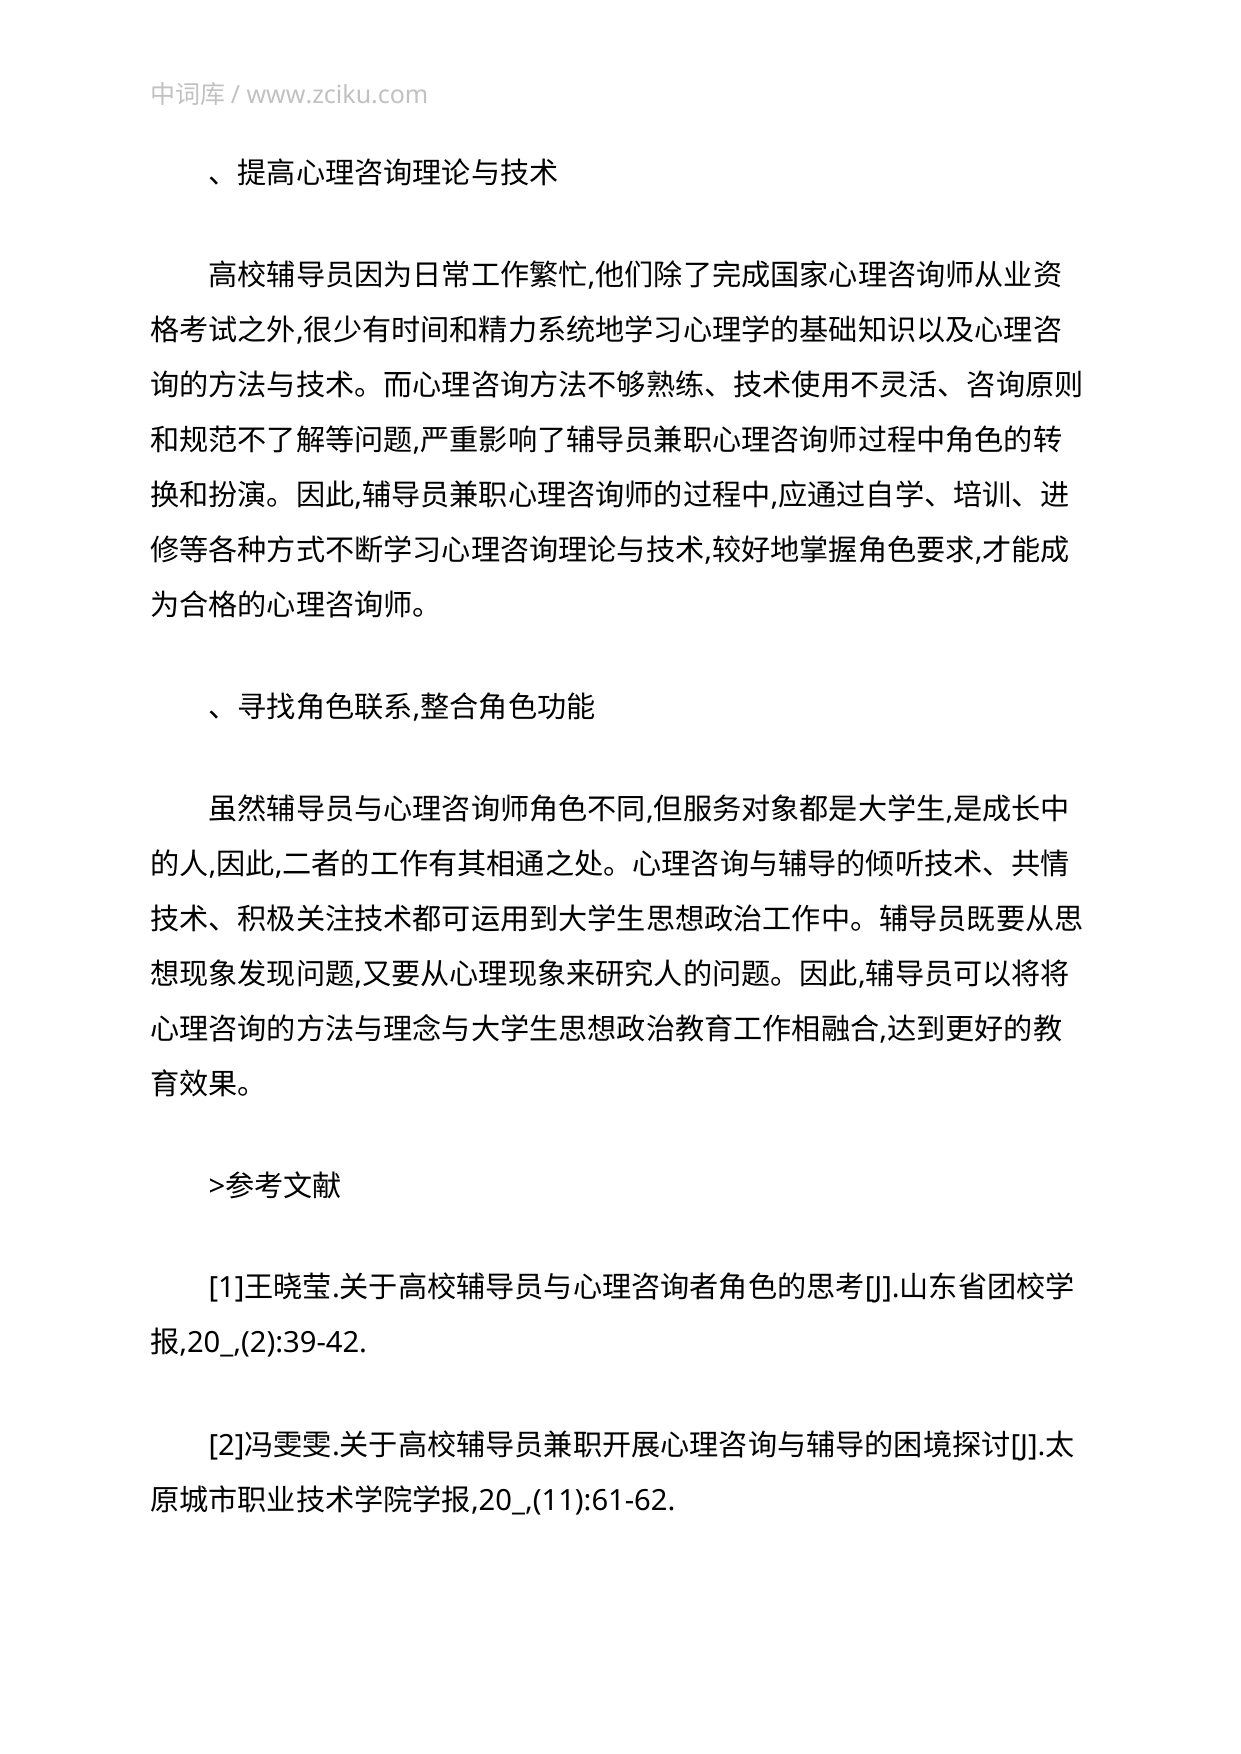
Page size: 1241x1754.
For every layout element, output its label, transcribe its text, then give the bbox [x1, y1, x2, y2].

text 、提高心理咨询理论与技术 [150, 150, 1090, 192]
text >参考文献 [150, 1162, 1090, 1204]
text [1]王晓莹.关于高校辅导员与心理咨询者角色的思考[J].山东省团校学报,20_,(2):39-42. [150, 1264, 1090, 1361]
text 高校辅导员因为日常工作繁忙,他们除了完成国家心理咨询师从业资格考试之外,很少有时间和精力系统地学习心理学的基础知识以及心理咨询的方法与技术。而心理咨询方法不够熟练、技术使用不灵活、咨询原则和规范不了解等问题,严重影响了辅导员兼职心理咨询师过程中角色的转换和扮演。因此,辅导员兼职心理咨询师的过程中,应通过自学、培训、进修等各种方式不断学习心理咨询理论与技术,较好地掌握角色要求,才能成为合格的心理咨询师。 [150, 252, 1090, 624]
text 虽然辅导员与心理咨询师角色不同,但服务对象都是大学生,是成长中的人,因此,二者的工作有其相通之处。心理咨询与辅导的倾听技术、共情技术、积极关注技术都可运用到大学生思想政治工作中。辅导员既要从思想现象发现问题,又要从心理现象来研究人的问题。因此,辅导员可以将将心理咨询的方法与理念与大学生思想政治教育工作相融合,达到更好的教育效果。 [150, 785, 1090, 1103]
text [2]冯雯雯.关于高校辅导员兼职开展心理咨询与辅导的困境探讨[J].太原城市职业技术学院学报,20_,(11):61-62. [150, 1421, 1090, 1518]
text 、寻找角色联系,整合角色功能 [150, 683, 1090, 726]
